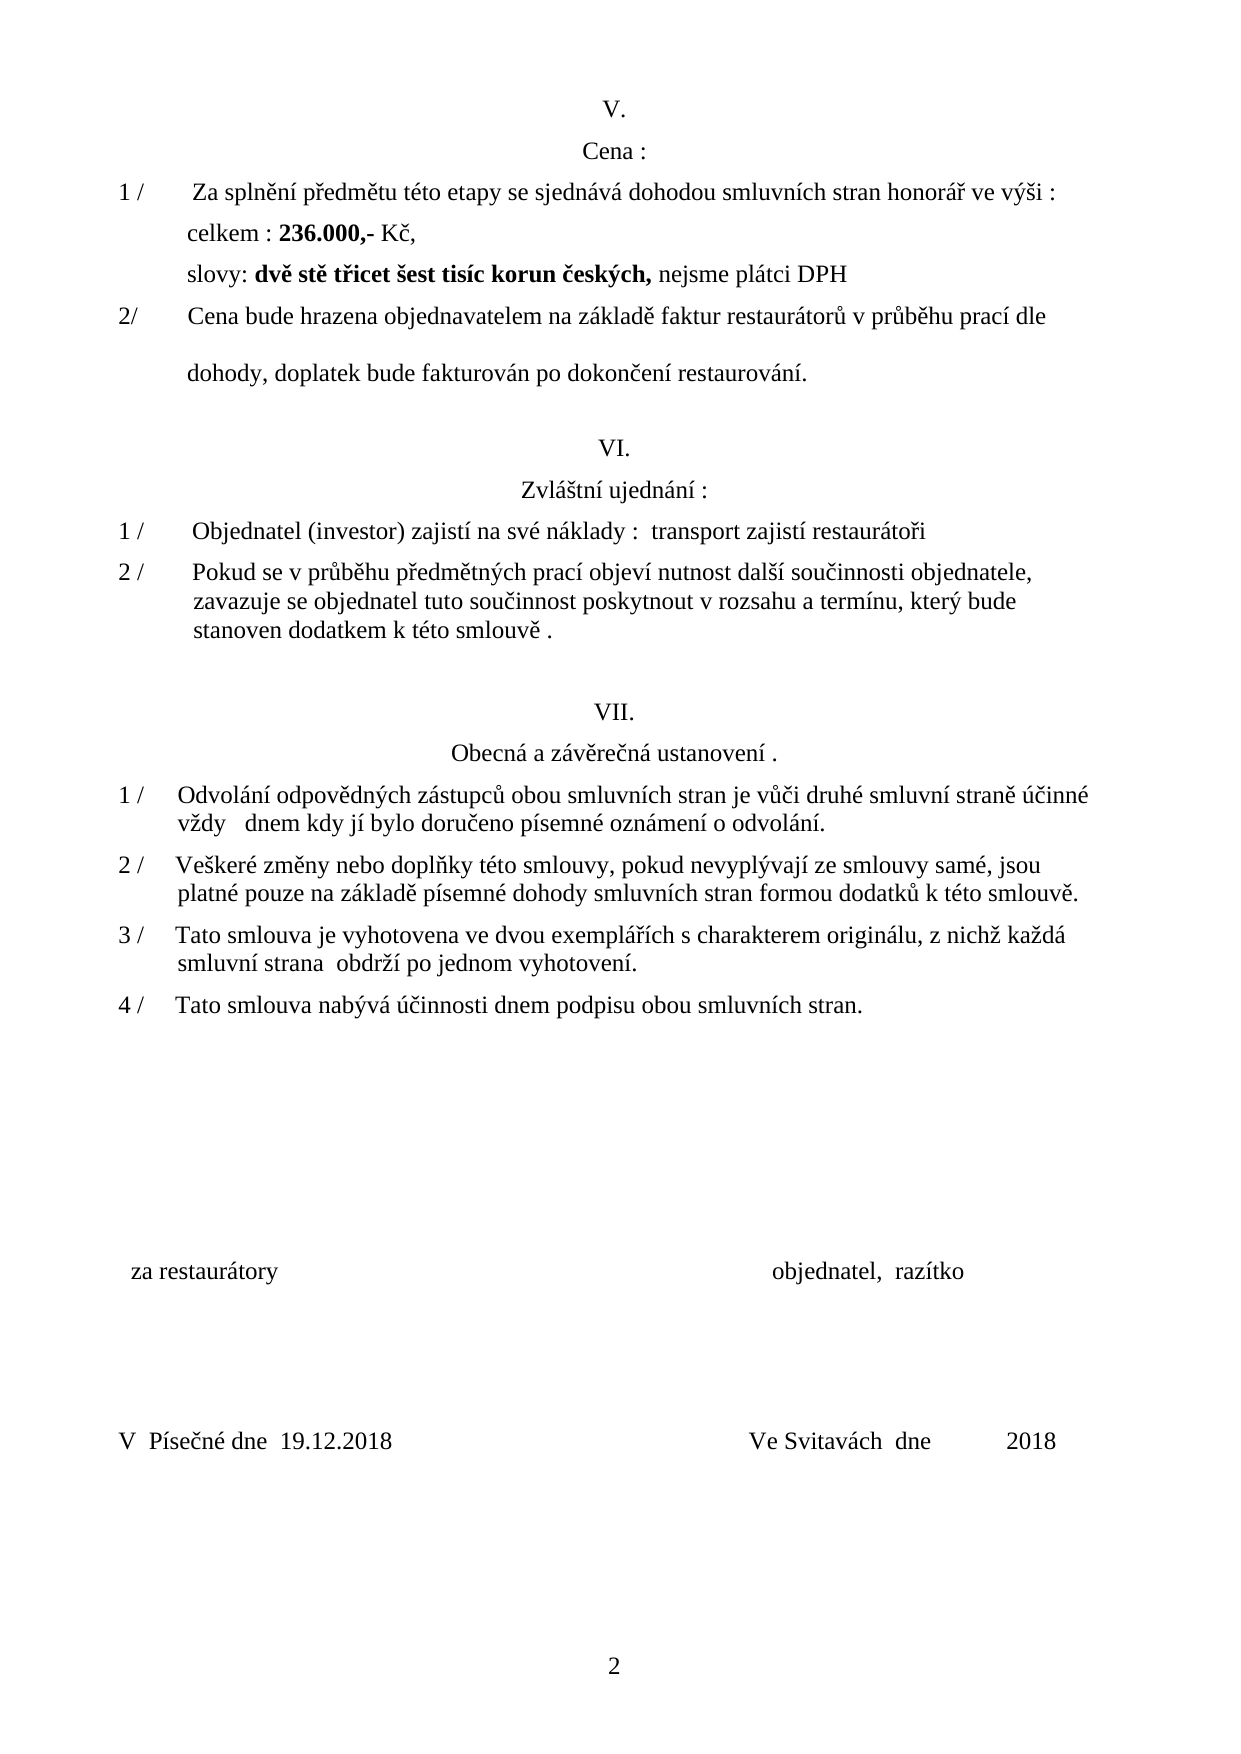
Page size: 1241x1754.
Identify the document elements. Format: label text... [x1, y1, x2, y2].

text celkem : 236.000,- Kč, [118, 218, 1110, 247]
text Obecná a závěrečná ustanovení . [118, 738, 1110, 767]
text VI. [118, 433, 1110, 462]
text 1 / Za splnění předmětu této etapy se sjednává dohodou smluvních stran honorář ve výši : [118, 177, 1110, 206]
text 1 / Objednatel (investor) zajistí na své náklady : transport zajistí restaurátoři [118, 516, 1110, 545]
text 1 / Odvolání odpovědných zástupců obou smluvních stran je vůči druhé smluvní straně účinné vždy dnem kdy jí bylo doručeno písemné oznámení o odvolání. [118, 780, 1110, 837]
text slovy: dvě stě třicet šest tisíc korun českých, nejsme plátci DPH [118, 259, 1110, 288]
text V. [118, 94, 1110, 123]
text 4 / Tato smlouva nabývá účinnosti dnem podpisu obou smluvních stran. [118, 990, 1110, 1018]
text V Písečné dne 19.12.2018 Ve Svitavách dne 2018 [118, 1426, 1110, 1455]
text 3 / Tato smlouva je vyhotovena ve dvou exemplářích s charakterem originálu, z nichž každá smluvní strana obdrží po jednom vyhotovení. [118, 920, 1110, 977]
text 2/ Cena bude hrazena objednavatelem na základě faktur restaurátorů v průběhu prací dle dohody, doplatek bude fakturován po dokončení restaurování. [118, 301, 1110, 387]
text za restaurátory objednatel, razítko [118, 1256, 1110, 1285]
text 2 / Pokud se v průběhu předmětných prací objeví nutnost další součinnosti objednatele, zavazuje se objednatel tuto součinnost poskytnout v rozsahu a termínu, který bude stanoven dodatkem k této smlouvě . [118, 557, 1110, 643]
text 2 / Veškeré změny nebo doplňky této smlouvy, pokud nevyplývají ze smlouvy samé, jsou platné pouze na základě písemné dohody smluvních stran formou dodatků k této smlouvě. [118, 850, 1110, 907]
text VII. [118, 697, 1110, 726]
text Cena : [118, 136, 1110, 164]
text Zvláštní ujednání : [118, 475, 1110, 503]
